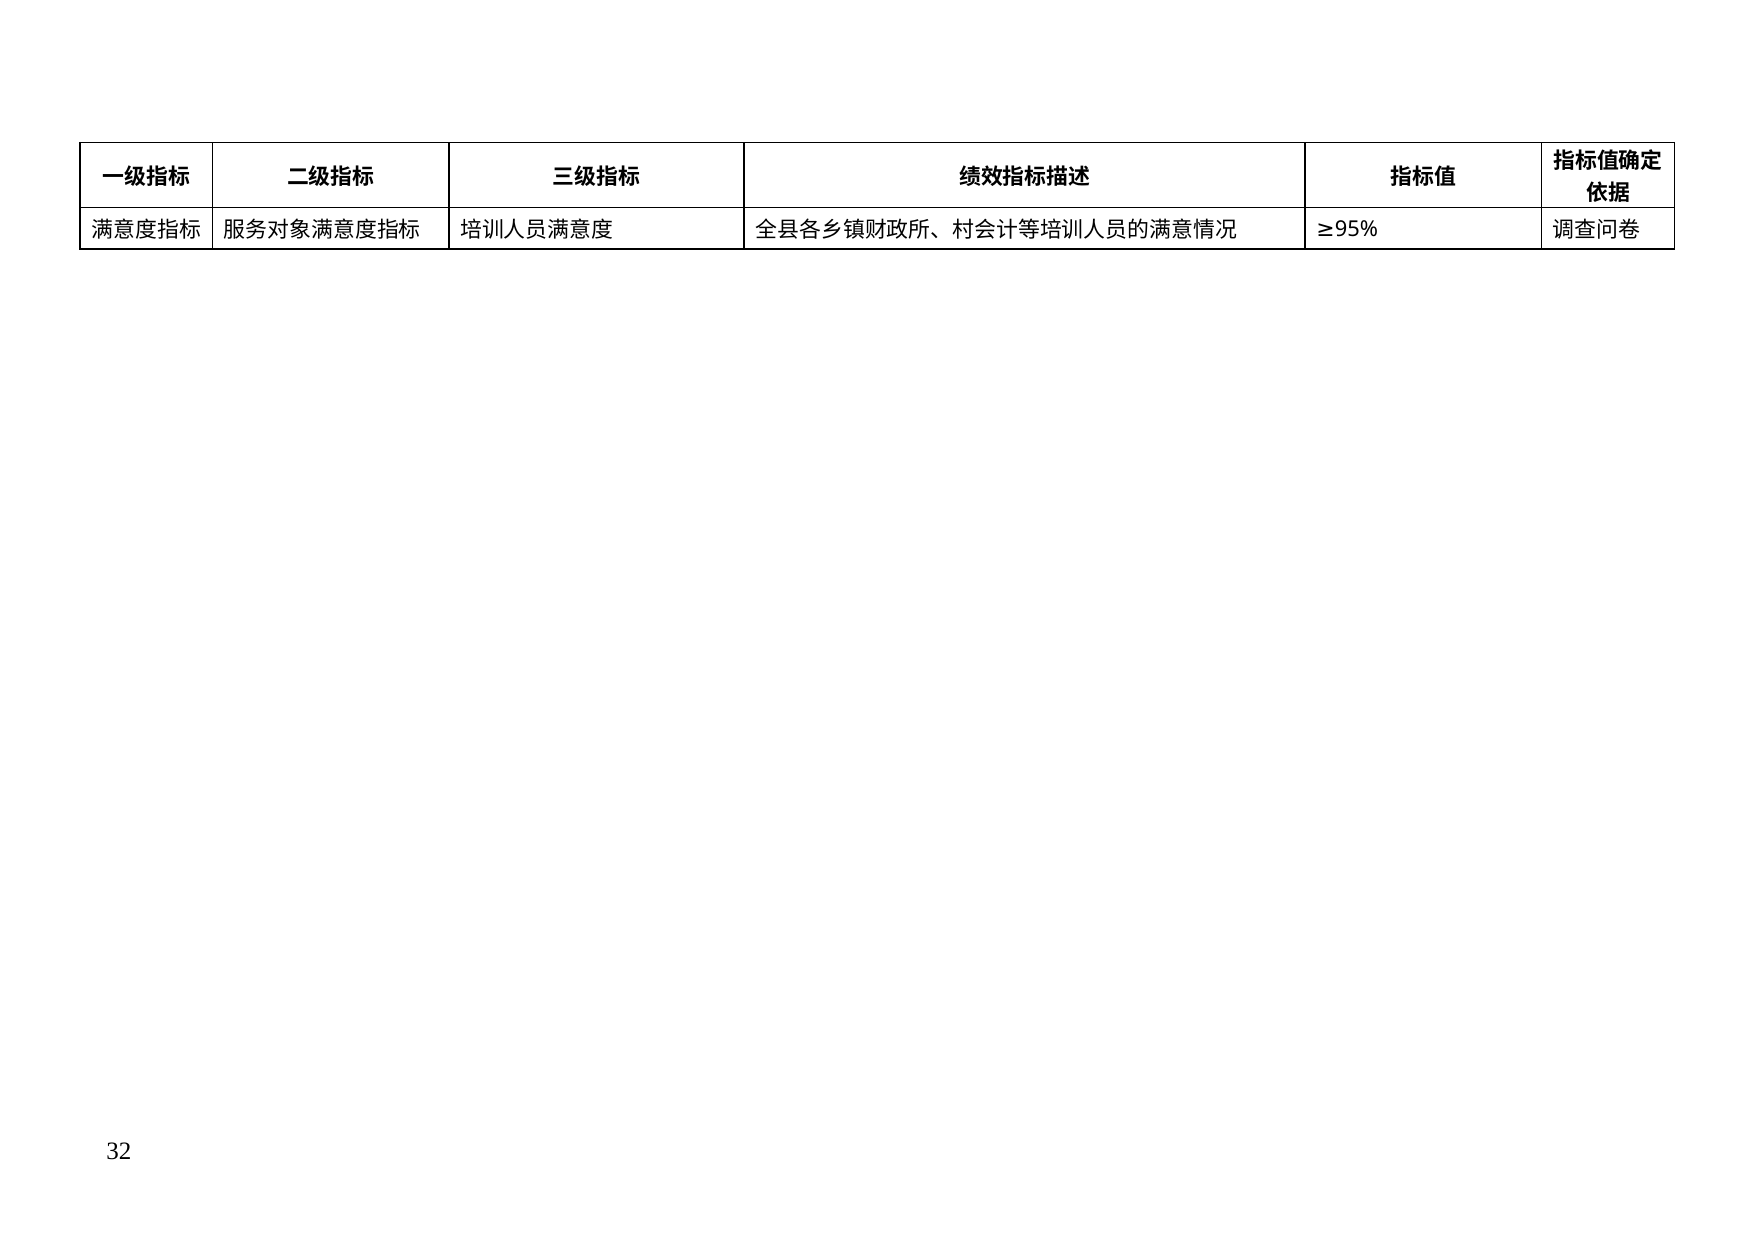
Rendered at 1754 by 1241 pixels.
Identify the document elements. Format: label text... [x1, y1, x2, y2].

table_header 二级指标 [213, 143, 448, 207]
table_cell 培训人员满意度 [450, 208, 743, 248]
table_header 指标值确定依据 [1542, 143, 1674, 207]
table_header 指标值 [1306, 143, 1541, 207]
table_header 绩效指标描述 [745, 143, 1304, 207]
table_cell 服务对象满意度指标 [213, 208, 448, 248]
table_cell 全县各乡镇财政所、村会计等培训人员的满意情况 [745, 208, 1304, 248]
table_header 三级指标 [450, 143, 743, 207]
table_header 一级指标 [81, 143, 212, 207]
table_cell 调查问卷 [1542, 208, 1674, 248]
table_cell 满意度指标 [81, 208, 212, 248]
table_cell ≥95% [1306, 208, 1541, 248]
